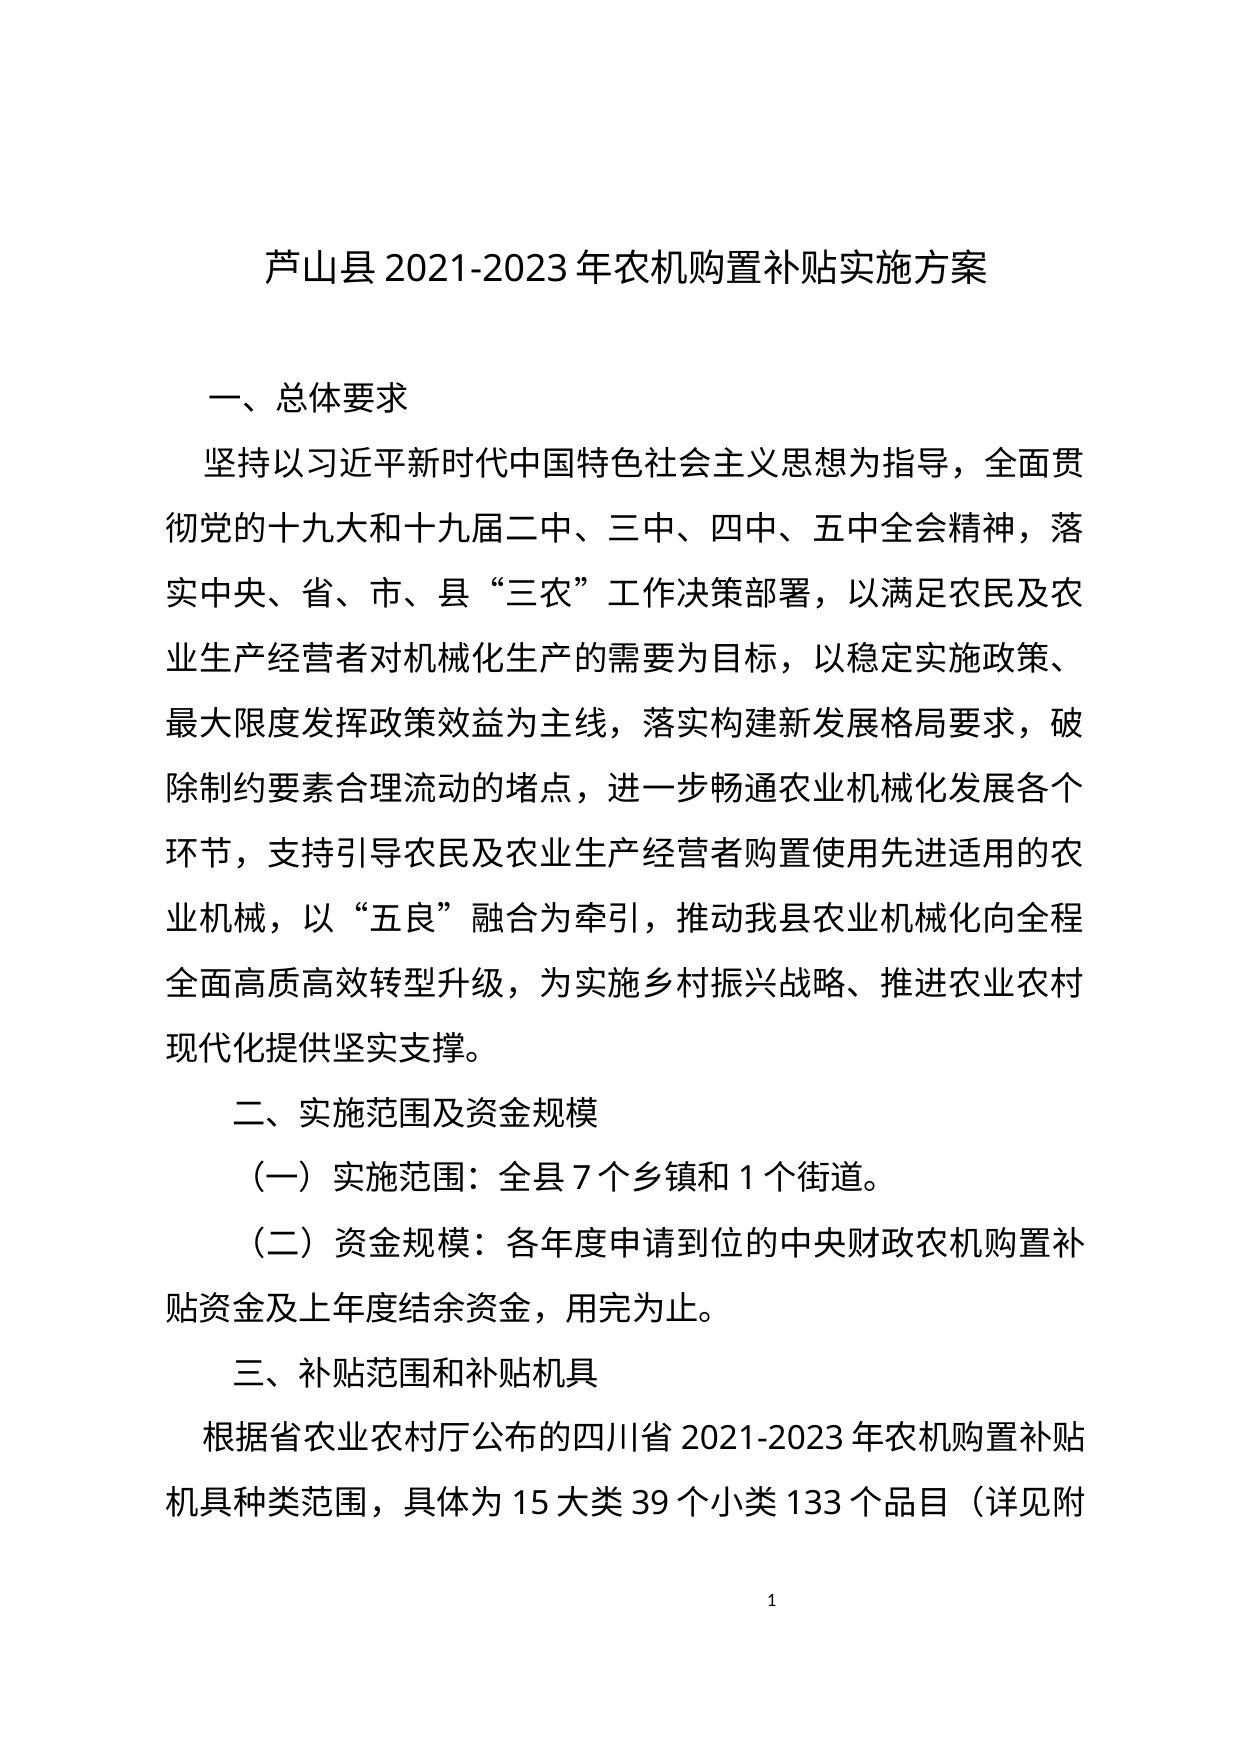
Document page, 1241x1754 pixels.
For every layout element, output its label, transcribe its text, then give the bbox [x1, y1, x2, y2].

text 芦山县2021-2023年农机购置补贴实施方案 [165, 233, 1087, 298]
text 二、实施范围及资金规模 [165, 1078, 1087, 1143]
text （一）实施范围：全县7个乡镇和1个街道。 [165, 1143, 1087, 1208]
text （二）资金规模：各年度申请到位的中央财政农机购置补贴资金及上年度结余资金，用完为止。 [165, 1208, 1087, 1338]
text 坚持以习近平新时代中国特色社会主义思想为指导，全面贯彻党的十九大和十九届二中、三中、四中、五中全会精神，落实中央、省、市、县“三农”工作决策部署，以满足农民及农业生产经营者对机械化生产的需要为目标，以稳定实施政策、最大限度发挥政策效益为主线，落实构建新发展格局要求，破除制约要素合理流动的堵点，进一步畅通农业机械化发展各个环节，支持引导农民及农业生产经营者购置使用先进适用的农业机械，以“五良”融合为牵引，推动我县农业机械化向全程全面高质高效转型升级，为实施乡村振兴战略、推进农业农村现代化提供坚实支撑。 [165, 428, 1087, 1078]
text 三、补贴范围和补贴机具 [165, 1338, 1087, 1403]
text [165, 1403, 1087, 1533]
text 一、总体要求 [165, 363, 1087, 428]
